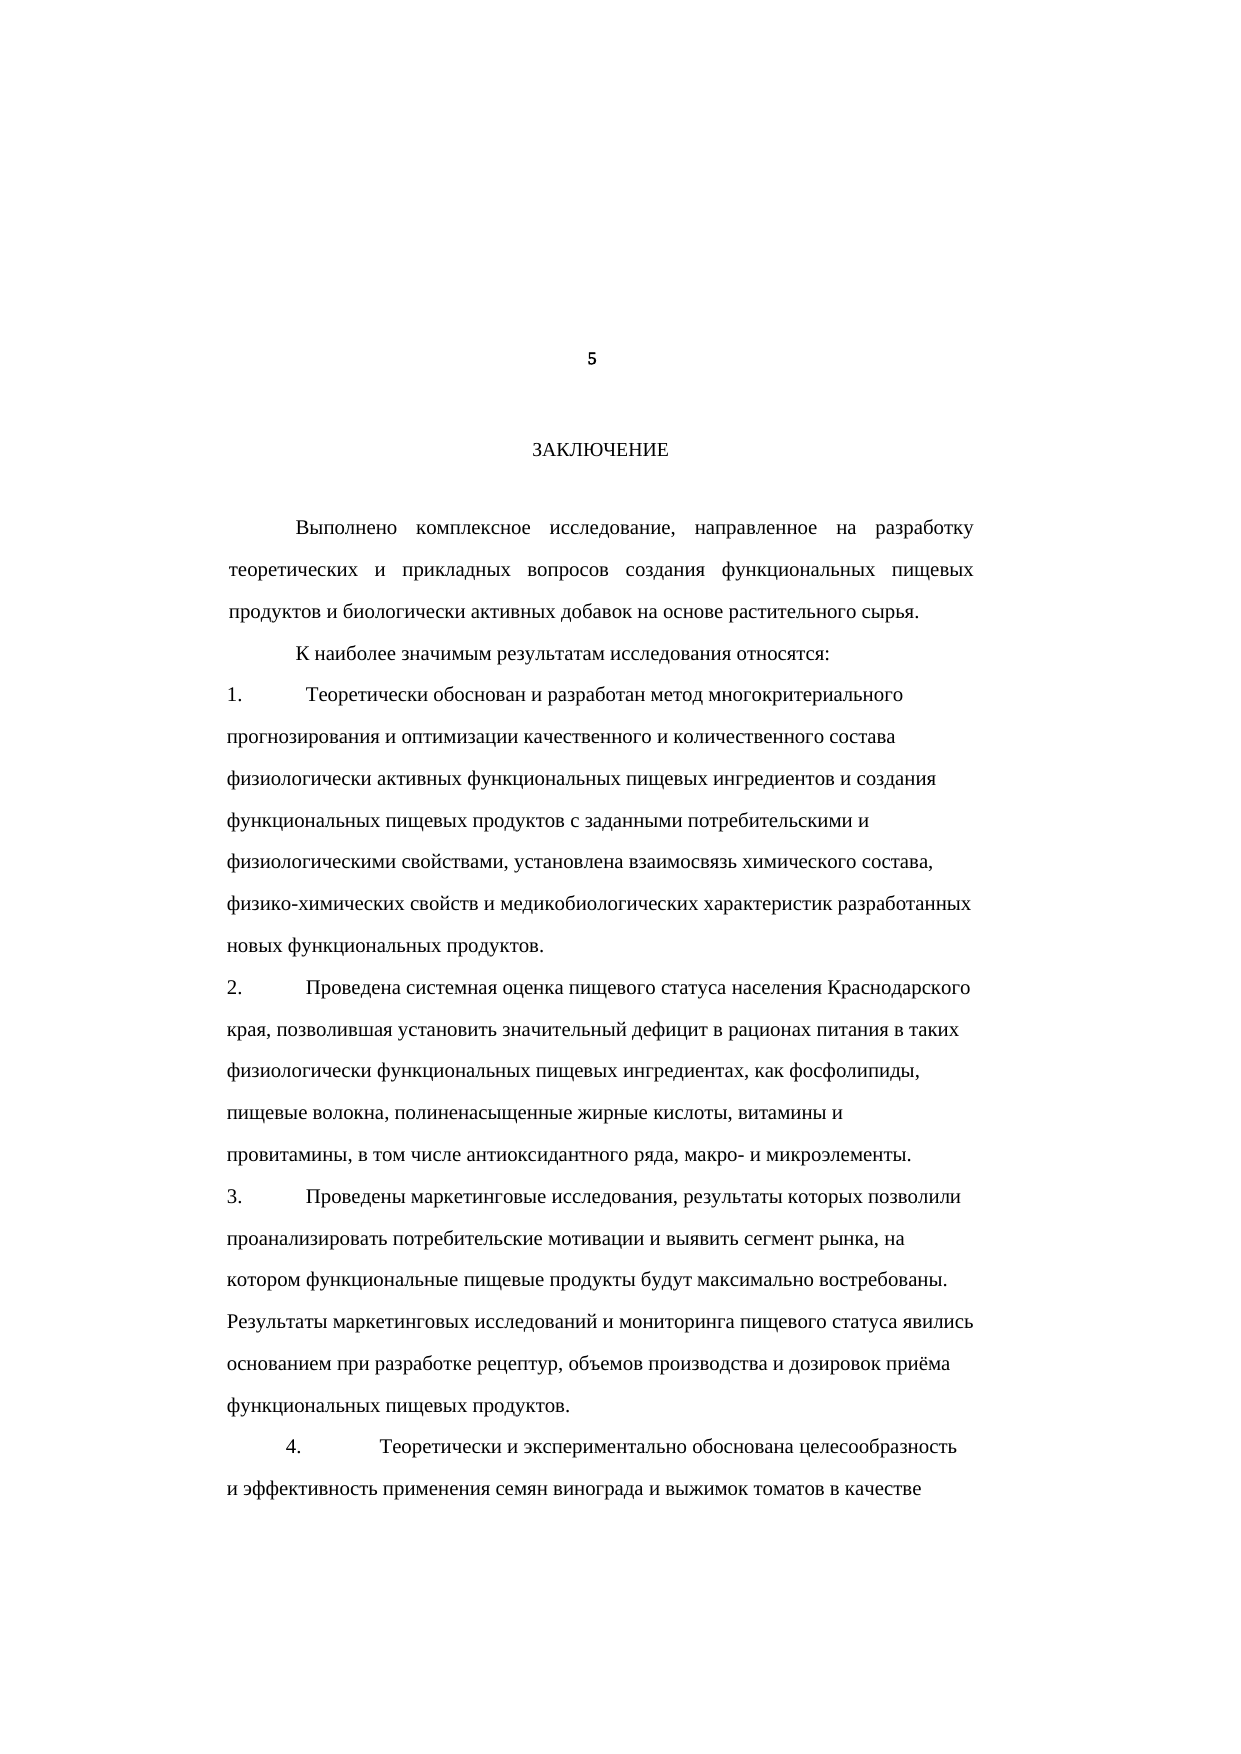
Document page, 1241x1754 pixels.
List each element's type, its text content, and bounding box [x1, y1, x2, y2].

text Выполнено комплексное исследование, направленное на разработку теоретических и прикладных вопросов создания функциональных пищевых продуктов и биологически активных добавок на основе растительного сырья. [229, 501, 974, 627]
text К наиболее значимым результатам исследования относятся: [229, 627, 974, 668]
list Теоретически обоснован и разработан метод многокритериального прогнозирования и оптимизации качественного и количественного состава физиологически активных функциональных пищевых ингредиентов и создания функциональных пищевых продуктов с заданными потребительскими и физиологическими свойствами, установлена взаимосвязь химического состава, физико-химических свойств и медикобиологических характеристик разработанных новых функциональных продуктов. [227, 668, 974, 961]
list Проведены маркетинговые исследования, результаты которых позволили проанализировать потребительские мотивации и выявить сегмент рынка, на котором функциональные пищевые продукты будут максимально востребованы. Результаты маркетинговых исследований и мониторинга пищевого статуса явились основанием при разработке рецептур, объемов производства и дозировок приёма функциональных пищевых продуктов. [227, 1170, 974, 1420]
text ЗАКЛЮЧЕНИЕ [227, 441, 974, 461]
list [227, 1420, 972, 1504]
list Проведена системная оценка пищевого статуса населения Краснодарского края, позволившая установить значительный дефицит в рационах питания в таких физиологически функциональных пищевых ингредиентах, как фосфолипиды, пищевые волокна, полиненасыщенные жирные кислоты, витамины и провитамины, в том числе антиоксидантного ряда, макро- и микроэлементы. [227, 961, 974, 1170]
